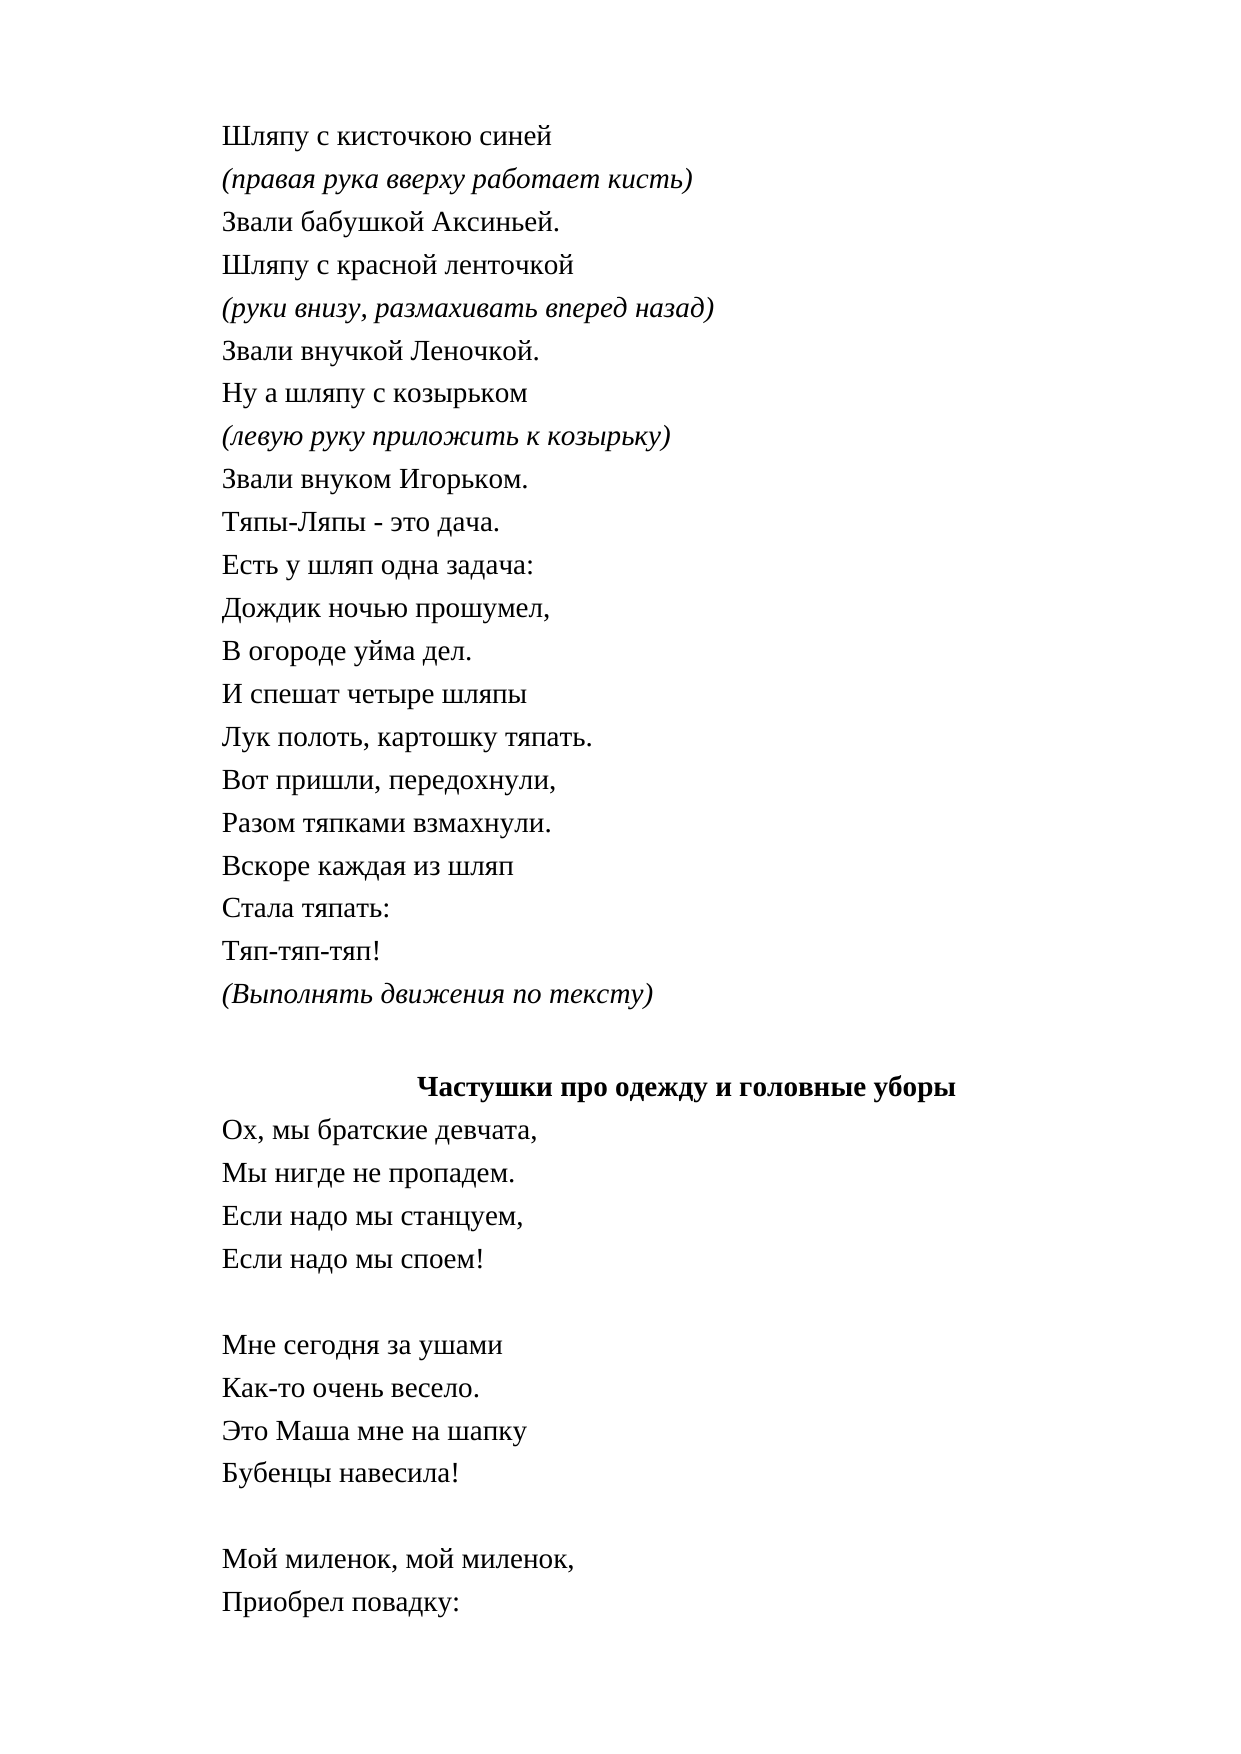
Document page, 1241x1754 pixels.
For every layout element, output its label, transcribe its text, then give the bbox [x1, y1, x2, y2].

text Ох, мы братские девчата, [171, 1112, 1152, 1146]
text (левую руку приложить к козырьку) [171, 418, 1152, 452]
text Если надо мы споем! [171, 1241, 1152, 1274]
text Приобрел повадку: [171, 1584, 1152, 1618]
text Это Маша мне на шапку [171, 1413, 1152, 1446]
text (Выполнять движения по тексту) [171, 976, 1152, 1010]
text Тяп-тяп-тяп! [171, 933, 1152, 967]
text Тяпы-Ляпы - это дача. [171, 504, 1152, 538]
text Ну а шляпу с козырьком [171, 376, 1152, 409]
text (правая рука вверху работает кисть) [171, 161, 1152, 194]
text Мне сегодня за ушами [171, 1327, 1152, 1360]
text И спешат четыре шляпы [171, 676, 1152, 709]
text Шляпу с кисточкою синей [171, 118, 1152, 152]
text Звали внуком Игорьком. [171, 461, 1152, 495]
text Вот пришли, передохнули, [171, 762, 1152, 795]
text Звали внучкой Леночкой. [171, 333, 1152, 366]
text Мы нигде не пропадем. [171, 1155, 1152, 1189]
text Лук полоть, картошку тяпать. [171, 719, 1152, 752]
text Дождик ночью прошyмел, [171, 590, 1152, 624]
text Вскоре каждая из шляп [171, 848, 1152, 881]
text В огороде уйма дел. [171, 633, 1152, 667]
text Шляпу с красной ленточкой [171, 247, 1152, 280]
text (руки внизу, размахивать вперед назад) [171, 290, 1152, 323]
text Звали бабушкой Аксиньей. [171, 204, 1152, 237]
text Мой миленок, мой миленок, [171, 1541, 1152, 1575]
text Как-то очень весело. [171, 1370, 1152, 1403]
text Стала тяпать: [171, 891, 1152, 924]
text Есть у шляп одна задача: [171, 547, 1152, 581]
text Бубенцы навесила! [171, 1456, 1152, 1489]
text Если надо мы станцуем, [171, 1198, 1152, 1232]
text Частушки про одежду и головные уборы [171, 1069, 1152, 1103]
text Разом тяпками взмахнули. [171, 805, 1152, 838]
